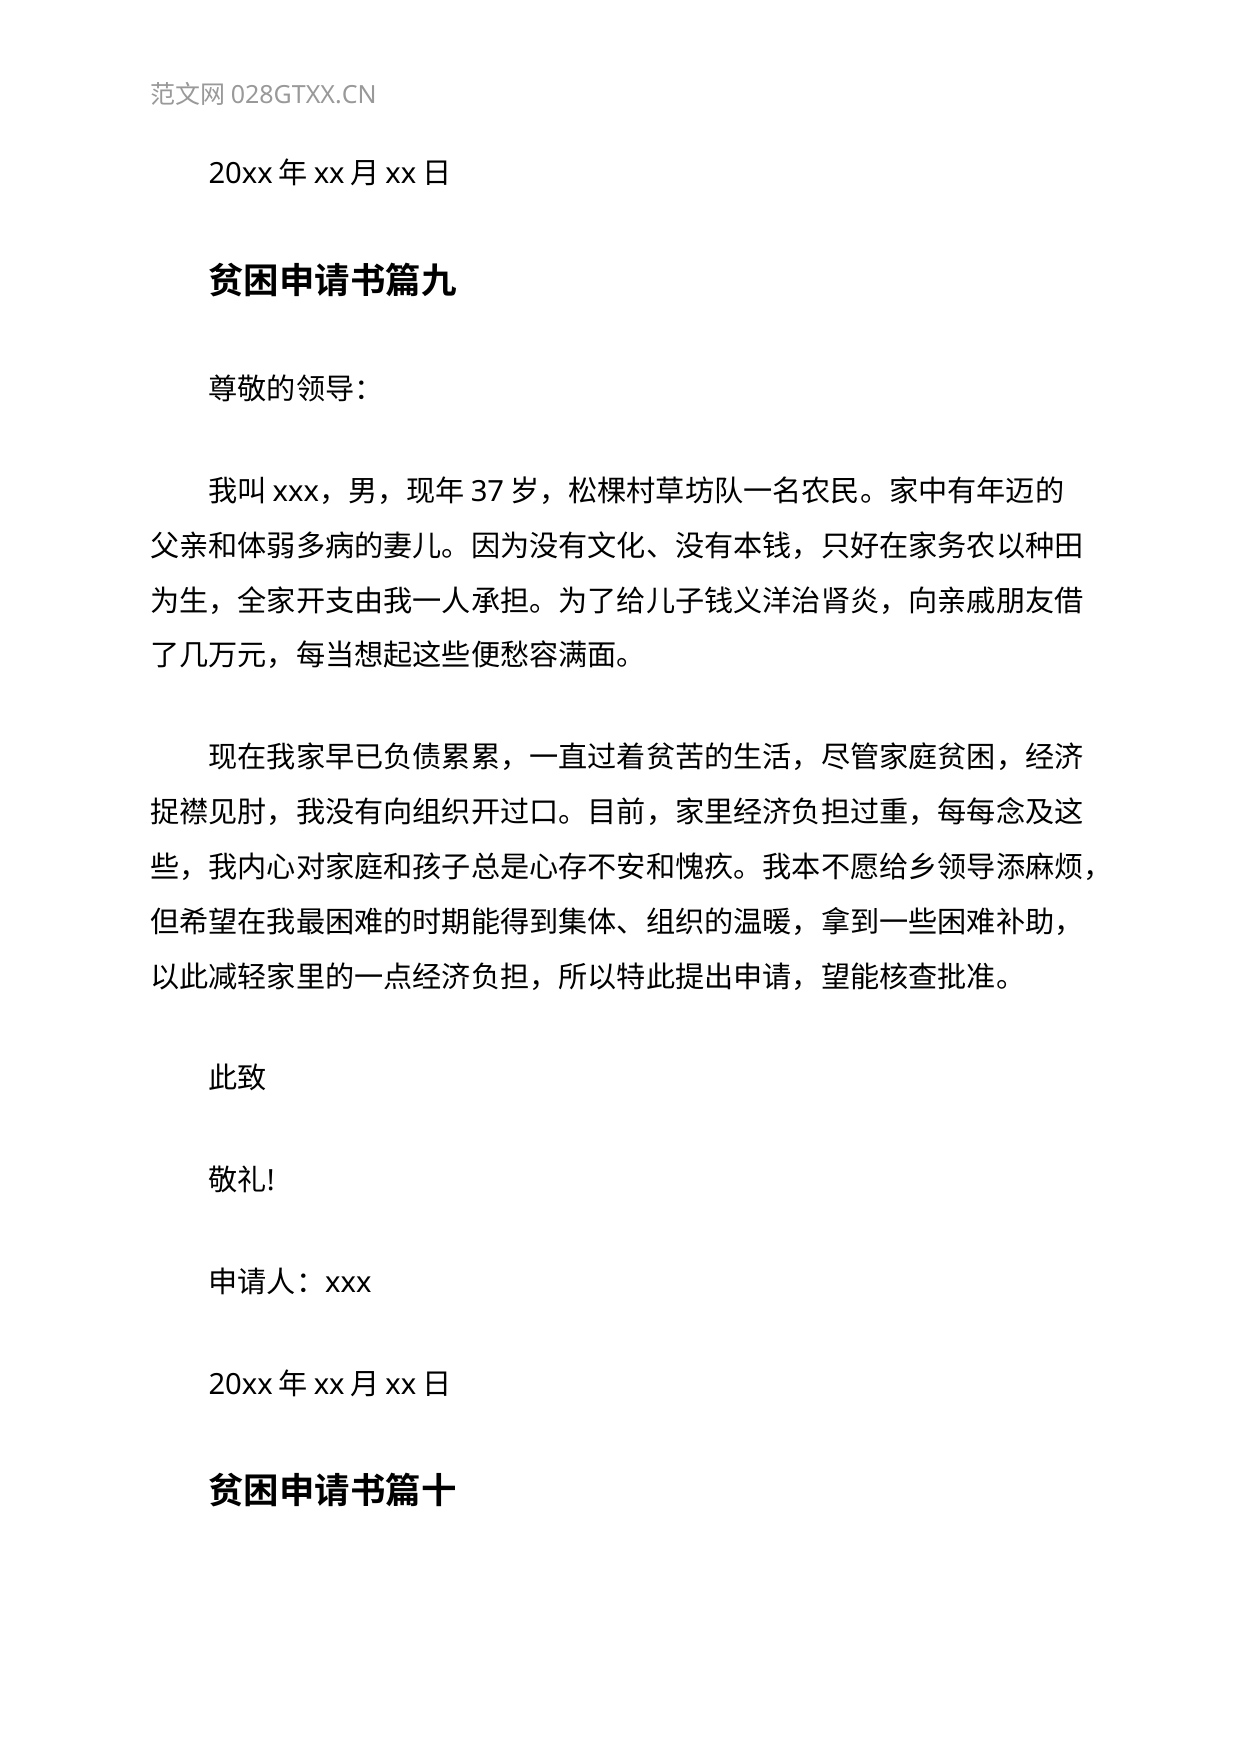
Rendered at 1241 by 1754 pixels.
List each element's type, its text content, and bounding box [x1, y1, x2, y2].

text 申请人：xxx [150, 1259, 1090, 1301]
text 敬礼! [150, 1157, 1090, 1199]
text 此致 [150, 1055, 1090, 1097]
text 现在我家早已负债累累，一直过着贫苦的生活，尽管家庭贫困，经济捉襟见肘，我没有向组织开过口。目前，家里经济负担过重，每每念及这些，我内心对家庭和孩子总是心存不安和愧疚。我本不愿给乡领导添麻烦，但希望在我最困难的时期能得到集体、组织的温暖，拿到一些困难补助，以此减轻家里的一点经济负担，所以特此提出申请，望能核查批准。 [150, 734, 1090, 996]
text 20xx年xx月xx日 [150, 1361, 1090, 1403]
text 贫困申请书篇十 [150, 1463, 1090, 1514]
text 20xx年xx月xx日 [150, 150, 1090, 192]
text 贫困申请书篇九 [150, 252, 1090, 303]
text 尊敬的领导： [150, 365, 1090, 408]
text 我叫xxx，男，现年37岁，松棵村草坊队一名农民。家中有年迈的父亲和体弱多病的妻儿。因为没有文化、没有本钱，只好在家务农以种田为生，全家开支由我一人承担。为了给儿子钱义洋治肾炎，向亲戚朋友借了几万元，每当想起这些便愁容满面。 [150, 467, 1090, 674]
